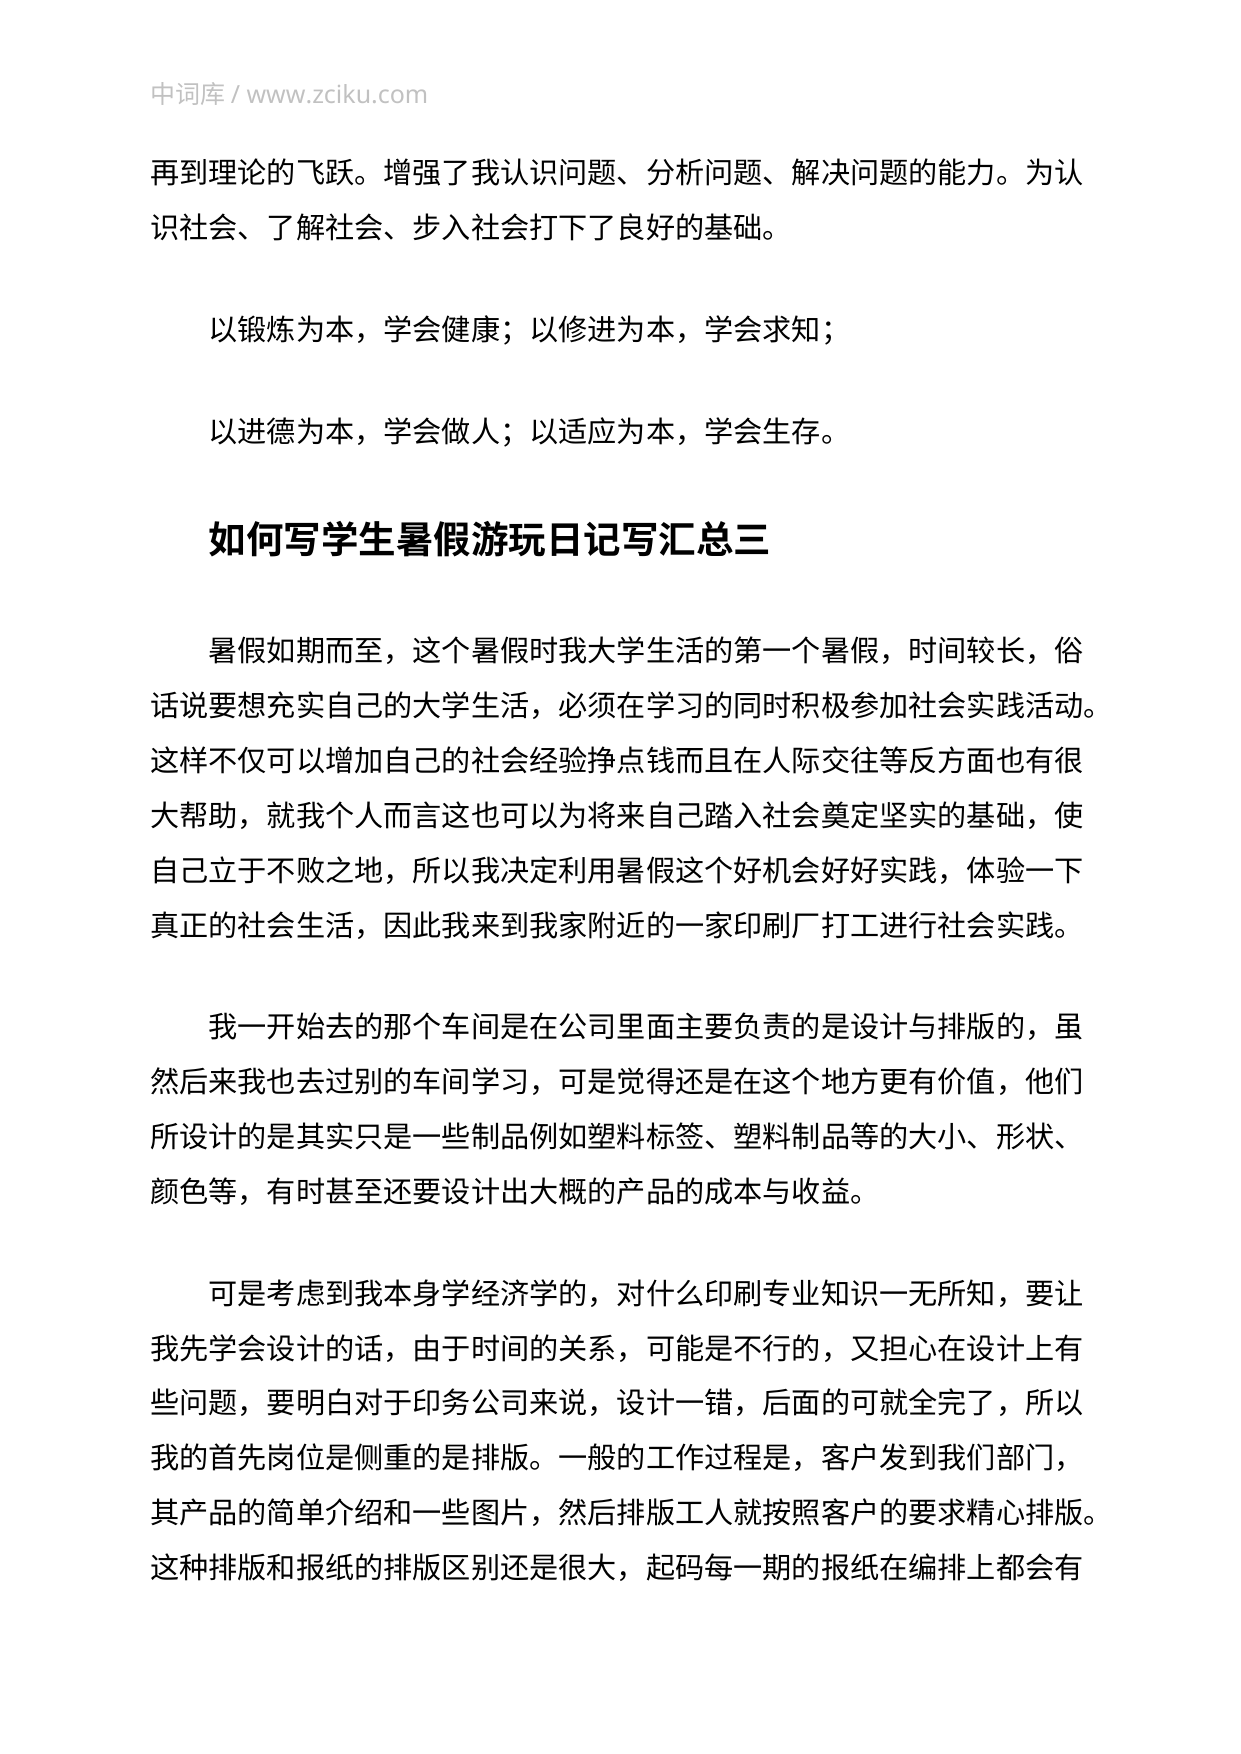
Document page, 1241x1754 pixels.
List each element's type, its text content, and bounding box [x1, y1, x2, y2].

text 如何写学生暑假游玩日记写汇总三 [150, 510, 1090, 564]
text 暑假如期而至，这个暑假时我大学生活的第一个暑假，时间较长，俗话说要想充实自己的大学生活，必须在学习的同时积极参加社会实践活动。这样不仅可以增加自己的社会经验挣点钱而且在人际交往等反方面也有很大帮助，就我个人而言这也可以为将来自己踏入社会奠定坚实的基础，使自己立于不败之地，所以我决定利用暑假这个好机会好好实践，体验一下真正的社会生活，因此我来到我家附近的一家印刷厂打工进行社会实践。 [150, 628, 1090, 944]
text 以进德为本，学会做人；以适应为本，学会生存。 [150, 408, 1090, 451]
text 我一开始去的那个车间是在公司里面主要负责的是设计与排版的，虽然后来我也去过别的车间学习，可是觉得还是在这个地方更有价值，他们所设计的是其实只是一些制品例如塑料标签、塑料制品等的大小、形状、颜色等，有时甚至还要设计出大概的产品的成本与收益。 [150, 1004, 1090, 1211]
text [150, 1270, 1090, 1587]
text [150, 150, 1090, 247]
text 以锻炼为本，学会健康；以修进为本，学会求知； [150, 307, 1090, 349]
